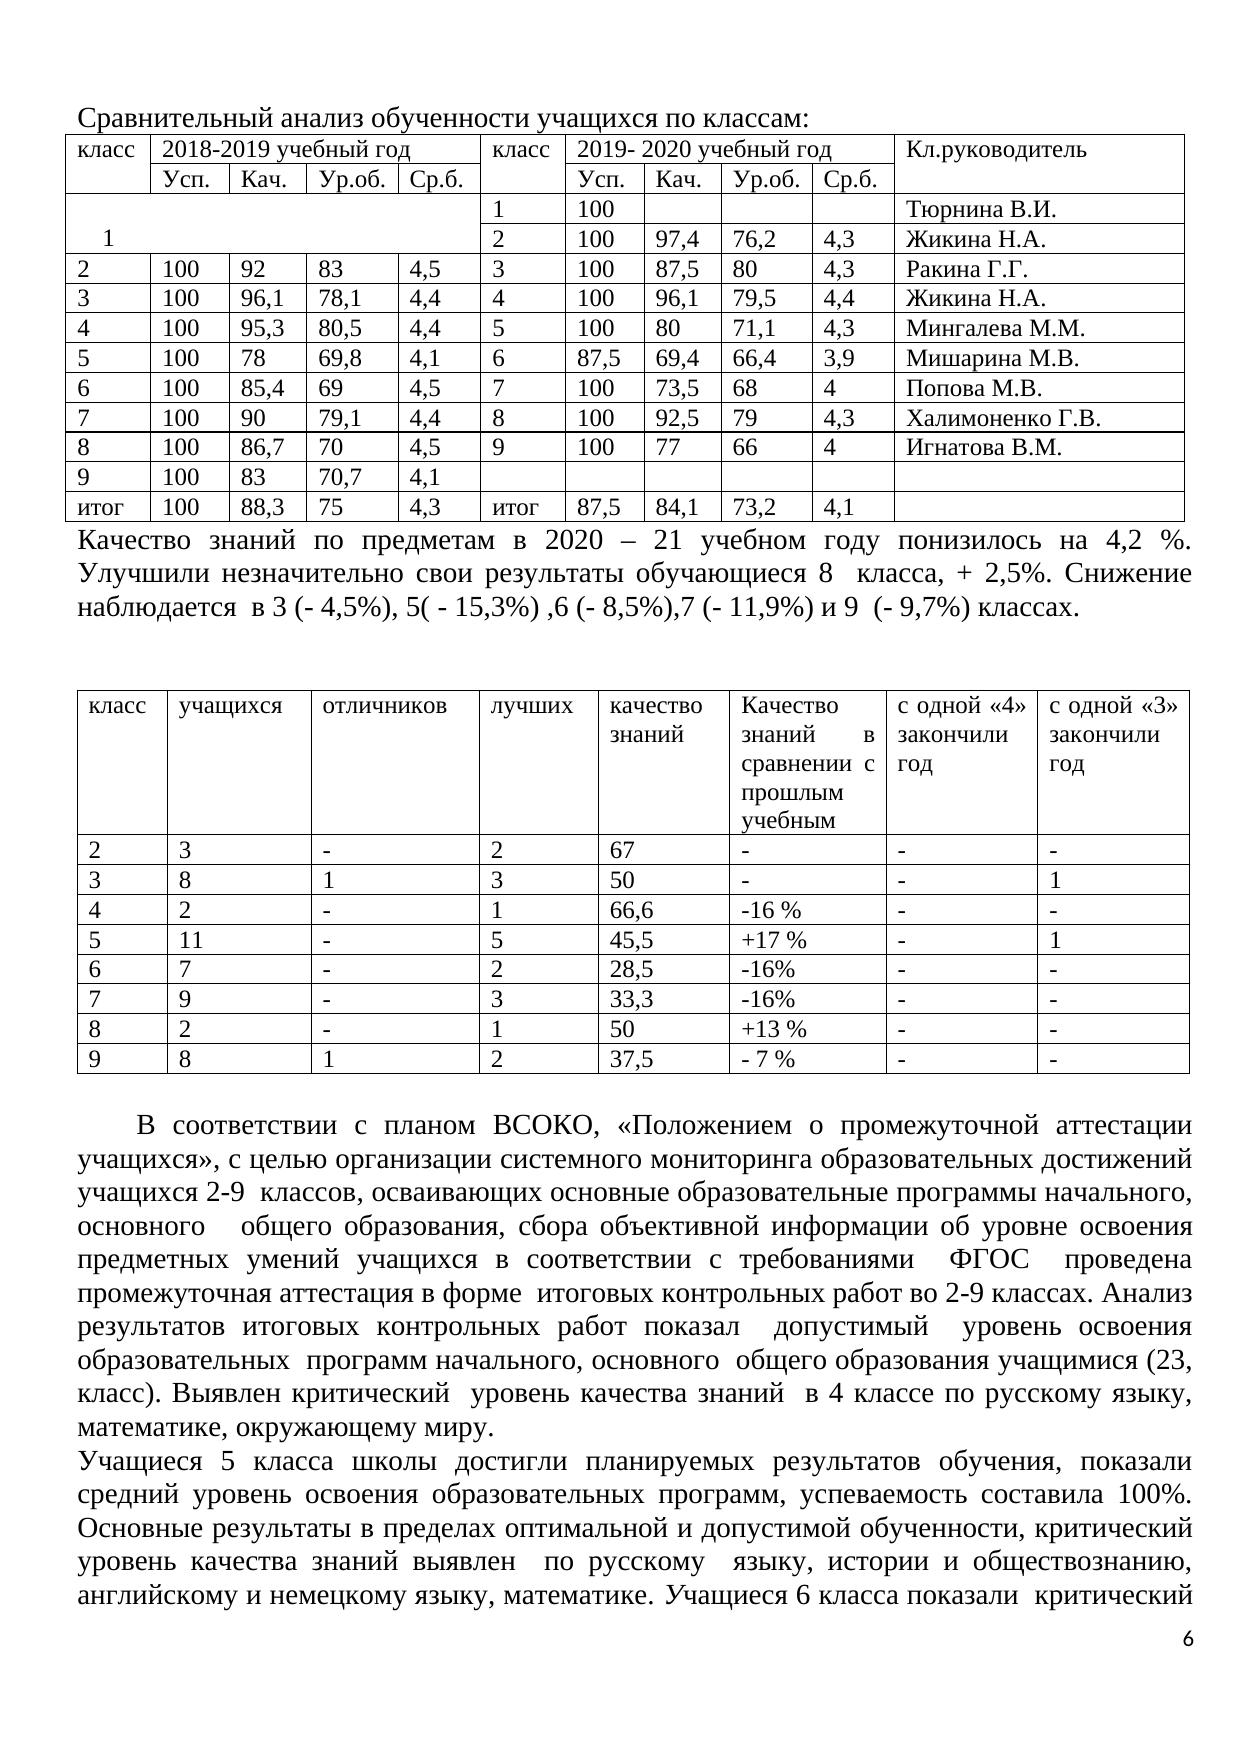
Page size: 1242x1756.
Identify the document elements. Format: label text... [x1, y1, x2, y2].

table_cell 4 [78, 895, 167, 924]
table_cell 2 [78, 835, 167, 864]
table_cell 7 [78, 984, 167, 1013]
table_cell Халимоненко Г.В. [895, 403, 1184, 431]
table_cell 70,7 [307, 462, 398, 491]
table_cell 71,1 [722, 313, 812, 342]
table_cell 2 [66, 254, 150, 282]
text Сравнительный анализ обученности учащихся по классам: [77, 100, 1194, 133]
table_cell Ур.об. [307, 164, 398, 193]
table_cell - [887, 895, 1037, 924]
table_cell Попова М.В. [895, 373, 1184, 402]
table_cell [722, 194, 812, 223]
table_cell Игнатова В.М. [895, 433, 1184, 461]
table_cell итог [66, 492, 150, 521]
table_cell 69 [307, 373, 398, 402]
table_cell 73,5 [645, 373, 721, 402]
table_cell Ср.б. [399, 164, 480, 193]
table_cell 87,5 [566, 492, 644, 521]
table_cell 70 [307, 433, 398, 461]
table_cell 4,1 [813, 492, 894, 521]
table_cell - [1038, 1044, 1189, 1073]
table_cell 92,5 [645, 403, 721, 431]
table_cell 4 [813, 433, 894, 461]
table_cell 1 [1038, 925, 1189, 953]
table_cell Кач. [645, 164, 721, 193]
text В соответствии с планом ВСОКО, «Положением о промежуточной аттестации учащихся», с целью организации системного мониторинга образовательных достижений учащихся 2-9 классов, осваивающих основные образовательные программы начального, основного общего образования, сбора объективной информации об уровне освоения предметных умений учащихся в соответствии с требованиями ФГОС проведена промежуточная аттестация в форме итоговых контрольных работ во 2-9 классах. Анализ результатов итоговых контрольных работ показал допустимый уровень освоения образовательных программ начального, основного общего образования учащимися (23, класс). Выявлен критический уровень качества знаний в 4 классе по русскому языку, математике, окружающему миру. [77, 1107, 1194, 1443]
table_cell +13 % [730, 1014, 886, 1043]
table_cell - [312, 955, 479, 983]
table_cell - [1038, 984, 1189, 1013]
table_cell 96,1 [645, 284, 721, 312]
table_cell [645, 194, 721, 223]
table_cell 8 [66, 433, 150, 461]
table_header с одной «4» закончили год [887, 691, 1037, 834]
table_cell 100 [566, 224, 644, 253]
table_cell 100 [151, 343, 229, 372]
table_cell 3 [480, 984, 598, 1013]
table_cell 100 [566, 403, 644, 431]
table_cell Ср.б. [813, 164, 894, 193]
table_cell 2 [168, 895, 311, 924]
table_cell - [887, 1044, 1037, 1073]
table_cell 78,1 [307, 284, 398, 312]
table_cell 4,5 [399, 373, 480, 402]
table_cell - [312, 925, 479, 953]
table_cell 5 [480, 925, 598, 953]
table_cell - [1038, 955, 1189, 983]
table_cell итог [481, 492, 565, 521]
table_cell 4,4 [813, 284, 894, 312]
table_cell 3 [66, 284, 150, 312]
table_cell [481, 462, 565, 491]
table_cell 79,1 [307, 403, 398, 431]
table_cell 5 [481, 313, 565, 342]
table_cell 6 [78, 955, 167, 983]
table_cell 3 [481, 254, 565, 282]
table_cell 11 [168, 925, 311, 953]
table_header класс [481, 135, 565, 193]
table_cell 80,5 [307, 313, 398, 342]
table_cell 1 [480, 895, 598, 924]
table_cell - [887, 925, 1037, 953]
table_cell 37,5 [599, 1044, 729, 1073]
table_cell 45,5 [599, 925, 729, 953]
table_cell 80 [722, 254, 812, 282]
table_cell 4,3 [399, 492, 480, 521]
table_cell 4 [813, 373, 894, 402]
table_cell 33,3 [599, 984, 729, 1013]
table_cell 86,7 [230, 433, 306, 461]
table_cell 4,4 [399, 284, 480, 312]
table_cell 2 [168, 1014, 311, 1043]
table_cell 73,2 [722, 492, 812, 521]
table_cell - [887, 955, 1037, 983]
table_cell 2 [480, 835, 598, 864]
table_cell 67 [599, 835, 729, 864]
table_cell 4,3 [813, 403, 894, 431]
table_cell 66,6 [599, 895, 729, 924]
table_cell 1 [66, 194, 480, 253]
table_cell 1 [312, 865, 479, 894]
table_cell 95,3 [230, 313, 306, 342]
table_cell Мишарина М.В. [895, 343, 1184, 372]
table_cell 9 [66, 462, 150, 491]
table_header класс [78, 691, 167, 834]
table_cell 4,4 [399, 403, 480, 431]
table_cell [566, 462, 644, 491]
table_cell 8 [168, 865, 311, 894]
table_cell 4,3 [813, 313, 894, 342]
table_header лучших [480, 691, 598, 834]
table_header Качество знаний в сравнении с прошлым учебным [730, 691, 886, 834]
table_cell 80 [645, 313, 721, 342]
table_cell 28,5 [599, 955, 729, 983]
table_cell Мингалева М.М. [895, 313, 1184, 342]
table_cell Жикина Н.А. [895, 224, 1184, 253]
table_cell - [312, 984, 479, 1013]
table_cell 2 [481, 224, 565, 253]
table_cell - [312, 835, 479, 864]
table_cell 76,2 [722, 224, 812, 253]
table_cell [813, 462, 894, 491]
table_cell Ур.об. [722, 164, 812, 193]
table_cell - 7 % [730, 1044, 886, 1073]
table_cell 100 [151, 433, 229, 461]
table_cell - [312, 1014, 479, 1043]
table_cell Тюрнина В.И. [895, 194, 1184, 223]
table_cell 88,3 [230, 492, 306, 521]
table_cell 78 [230, 343, 306, 372]
table_cell Усп. [151, 164, 229, 193]
table_cell 79,5 [722, 284, 812, 312]
table_cell 100 [566, 313, 644, 342]
table_cell 4,5 [399, 433, 480, 461]
text Качество знаний по предметам в 2020 – 21 учебном году понизилось на 4,2 %. Улучшили незначительно свои результаты обучающиеся 8 класса, + 2,5%. Снижение наблюдается в 3 (- 4,5%), 5( - 15,3%) ,6 (- 8,5%),7 (- 11,9%) и 9 (- 9,7%) классах. [77, 522, 1194, 622]
table_cell 3 [480, 865, 598, 894]
table_cell 100 [151, 462, 229, 491]
table_cell 100 [151, 373, 229, 402]
table_cell 87,5 [645, 254, 721, 282]
table_cell 5 [78, 925, 167, 953]
table_cell 66 [722, 433, 812, 461]
table_cell 1 [312, 1044, 479, 1073]
table_cell - [730, 835, 886, 864]
table_cell - [312, 895, 479, 924]
table_cell 3 [168, 835, 311, 864]
table_cell 100 [151, 313, 229, 342]
table_cell 100 [151, 254, 229, 282]
table_cell 4,1 [399, 462, 480, 491]
table_cell 83 [307, 254, 398, 282]
table_cell 4,3 [813, 224, 894, 253]
table_cell 9 [78, 1044, 167, 1073]
table_cell 9 [481, 433, 565, 461]
table_cell 100 [151, 492, 229, 521]
table_cell [895, 462, 1184, 491]
table_cell -16 % [730, 895, 886, 924]
table_cell 4,3 [813, 254, 894, 282]
table_header 2018-2019 учебный год [151, 135, 480, 163]
table_cell 66,4 [722, 343, 812, 372]
table_cell -16% [730, 984, 886, 1013]
table_cell - [1038, 835, 1189, 864]
table_cell 96,1 [230, 284, 306, 312]
table_cell 68 [722, 373, 812, 402]
table_header класс [66, 135, 150, 193]
table_cell - [887, 835, 1037, 864]
table_cell Кач. [230, 164, 306, 193]
table_cell [813, 194, 894, 223]
table_cell 7 [168, 955, 311, 983]
table_cell 2 [480, 955, 598, 983]
table_cell 1 [480, 1014, 598, 1043]
table_cell 79 [722, 403, 812, 431]
table_cell -16% [730, 955, 886, 983]
table_cell - [887, 1014, 1037, 1043]
table_cell - [730, 865, 886, 894]
table_cell 100 [566, 194, 644, 223]
table_header качество знаний [599, 691, 729, 834]
table_cell 100 [151, 284, 229, 312]
table_cell 50 [599, 865, 729, 894]
table_cell 75 [307, 492, 398, 521]
table_cell 69,4 [645, 343, 721, 372]
table_cell 2 [480, 1044, 598, 1073]
table_cell 1 [481, 194, 565, 223]
table_cell +17 % [730, 925, 886, 953]
table_cell [645, 462, 721, 491]
table_cell - [1038, 895, 1189, 924]
table_header 2019- 2020 учебный год [566, 135, 894, 163]
table_cell 6 [481, 343, 565, 372]
table_cell 8 [168, 1044, 311, 1073]
table_cell 100 [566, 373, 644, 402]
table_cell 4 [481, 284, 565, 312]
table_cell 85,4 [230, 373, 306, 402]
table_cell 100 [566, 284, 644, 312]
table_cell 4,1 [399, 343, 480, 372]
table_cell - [1038, 1014, 1189, 1043]
table_cell - [887, 865, 1037, 894]
table_cell 69,8 [307, 343, 398, 372]
table_cell 84,1 [645, 492, 721, 521]
table_header отличников [312, 691, 479, 834]
table_cell 9 [168, 984, 311, 1013]
table_cell 90 [230, 403, 306, 431]
table_cell 100 [151, 403, 229, 431]
table_cell 50 [599, 1014, 729, 1043]
table_cell 77 [645, 433, 721, 461]
table_cell [722, 462, 812, 491]
table_header Кл.руководитель [895, 135, 1184, 193]
table_cell [895, 492, 1184, 521]
table_cell 3 [78, 865, 167, 894]
table_header с одной «3» закончили год [1038, 691, 1189, 834]
table_cell 7 [481, 373, 565, 402]
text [77, 1443, 1194, 1610]
table_cell 83 [230, 462, 306, 491]
table_cell 100 [566, 254, 644, 282]
table_cell Жикина Н.А. [895, 284, 1184, 312]
table_header учащихся [168, 691, 311, 834]
table_cell 92 [230, 254, 306, 282]
table_cell 4,4 [399, 313, 480, 342]
table_cell - [887, 984, 1037, 1013]
table_cell 7 [66, 403, 150, 431]
table_cell 6 [66, 373, 150, 402]
table_cell Ракина Г.Г. [895, 254, 1184, 282]
table_cell 8 [78, 1014, 167, 1043]
table_cell 8 [481, 403, 565, 431]
table_cell 5 [66, 343, 150, 372]
table_cell 87,5 [566, 343, 644, 372]
table_cell 97,4 [645, 224, 721, 253]
table_cell 100 [566, 433, 644, 461]
table_cell 3,9 [813, 343, 894, 372]
table_cell Усп. [566, 164, 644, 193]
table_cell 4,5 [399, 254, 480, 282]
table_cell 4 [66, 313, 150, 342]
table_cell 1 [1038, 865, 1189, 894]
